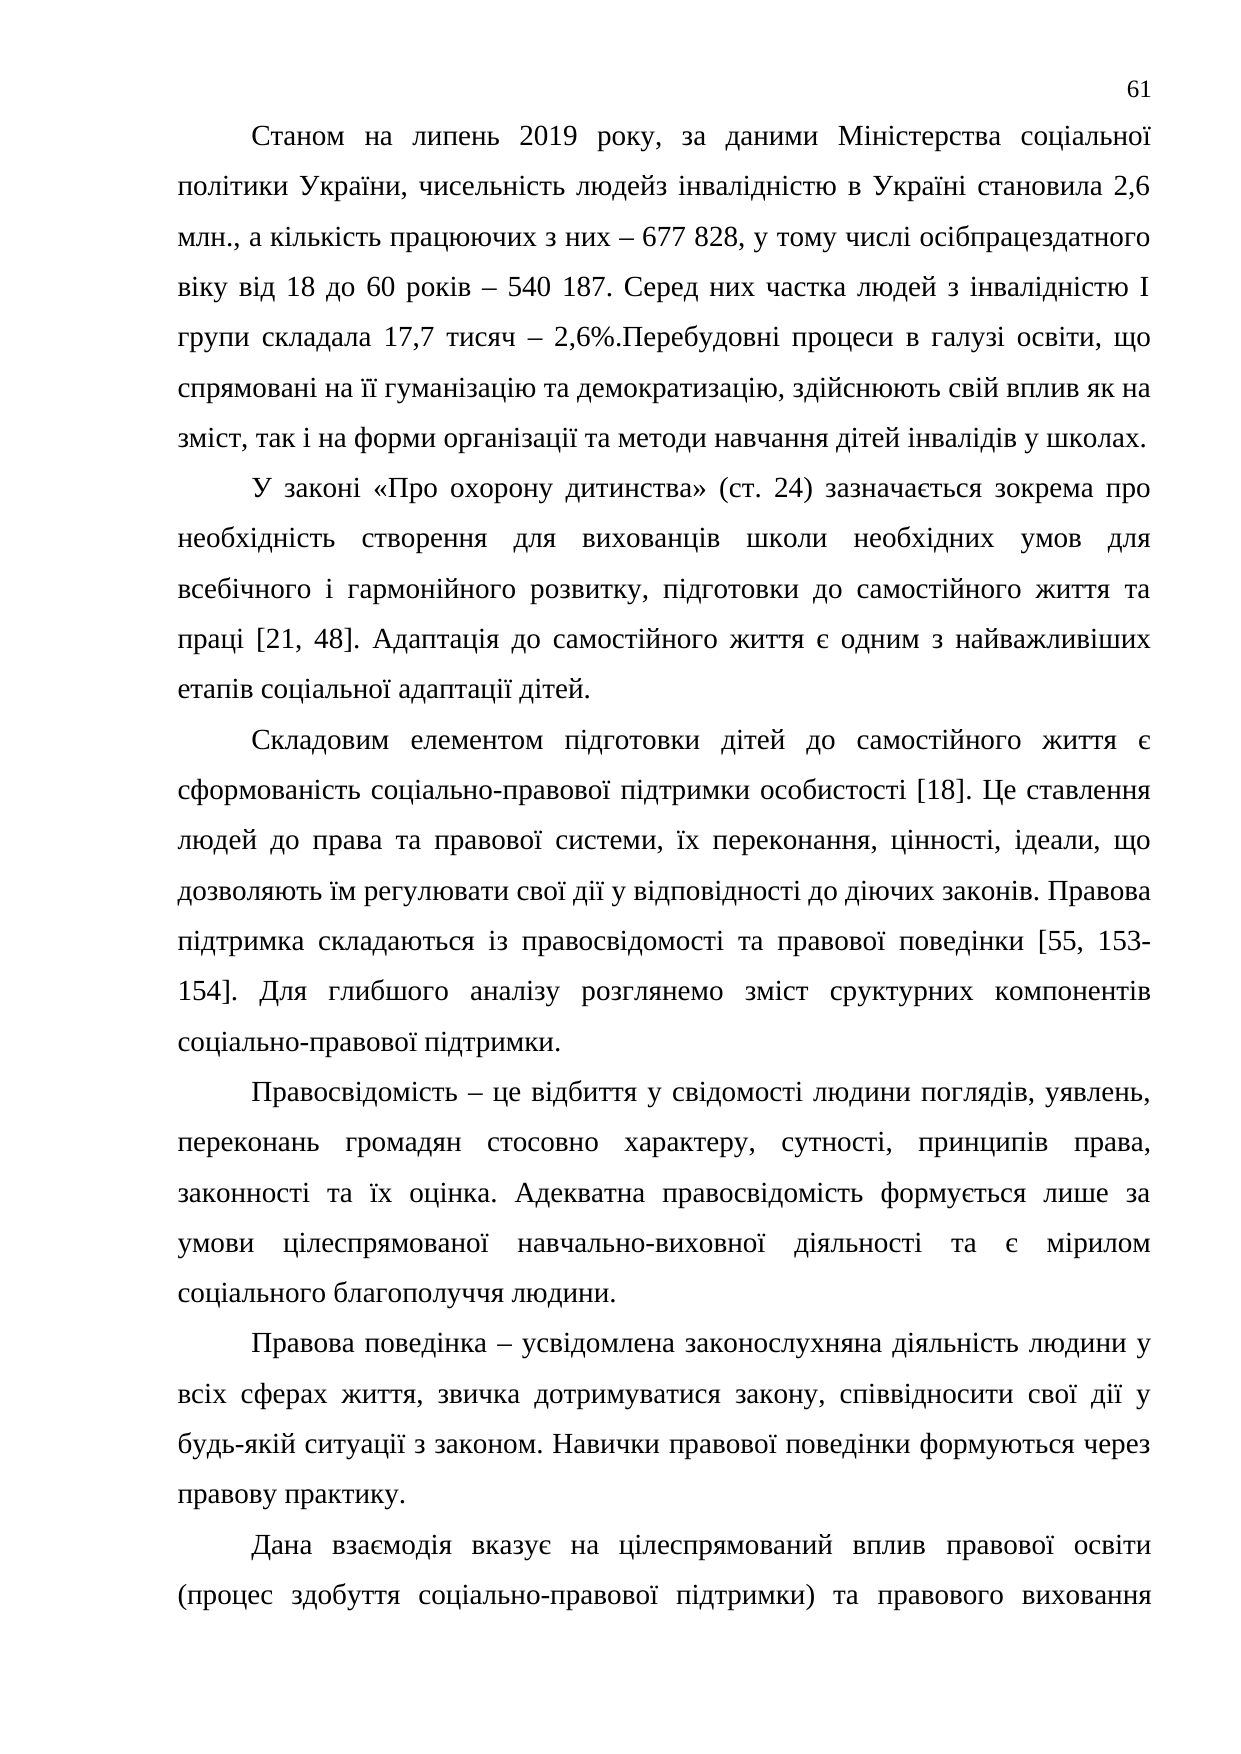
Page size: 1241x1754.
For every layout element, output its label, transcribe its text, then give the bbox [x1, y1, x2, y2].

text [177, 1527, 1152, 1611]
text У законі «Про охорону дитинства» (ст. 24) зазначається зокрема про необхідність створення для вихованців школи необхідних умов для всебічного і гармонійного розвитку, підготовки до самостійного життя та праці [21, 48]. Адаптація до самостійного життя є одним з найважливіших етапів соціальної адаптації дітей. [177, 470, 1152, 705]
text Правосвідомість – це відбиття у свідомості людини поглядів, уявлень, переконань громадян стосовно характеру, сутності, принципів права, законності та їх оцінка. Адекватна правосвідомість формується лише за умови цілеспрямованої навчально-виховної діяльності та є мірилом соціального благополуччя людини. [177, 1074, 1152, 1309]
text Складовим елементом підготовки дітей до самостійного життя є сформованість соціально-правової підтримки особистості [18]. Це ставлення людей до права та правової системи, їх переконання, цінності, ідеали, що дозволяють їм регулювати свої дії у відповідності до діючих законів. Правова підтримка складаються із правосвідомості та правової поведінки [55, 153-154]. Для глибшого аналізу розглянемо зміст сруктурних компонентів соціально-правової підтримки. [177, 722, 1152, 1057]
text Правова поведінка – усвідомлена законослухняна діяльність людини у всіх сферах життя, звичка дотримуватися закону, співвідносити свої дії у будь-якій ситуації з законом. Навички правової поведінки формуються через правову практику. [177, 1326, 1152, 1510]
text Станом на липень 2019 року, за даними Міністерства соціальної політики України, чисельність людейз інвалідністю в Україні становила 2,6 млн., а кількість працюючих з них – 677 828, у тому числі осібпрацездатного віку від 18 до 60 років – 540 187. Серед них частка людей з інвалідністю І групи складала 17,7 тисяч – 2,6%.Перебудовні процеси в галузі освіти, що спрямовані на її гуманізацію та демократизацію, здійснюють свій вплив як на зміст, так і на форми організації та методи навчання дітей інвалідів у школах. [177, 118, 1152, 453]
